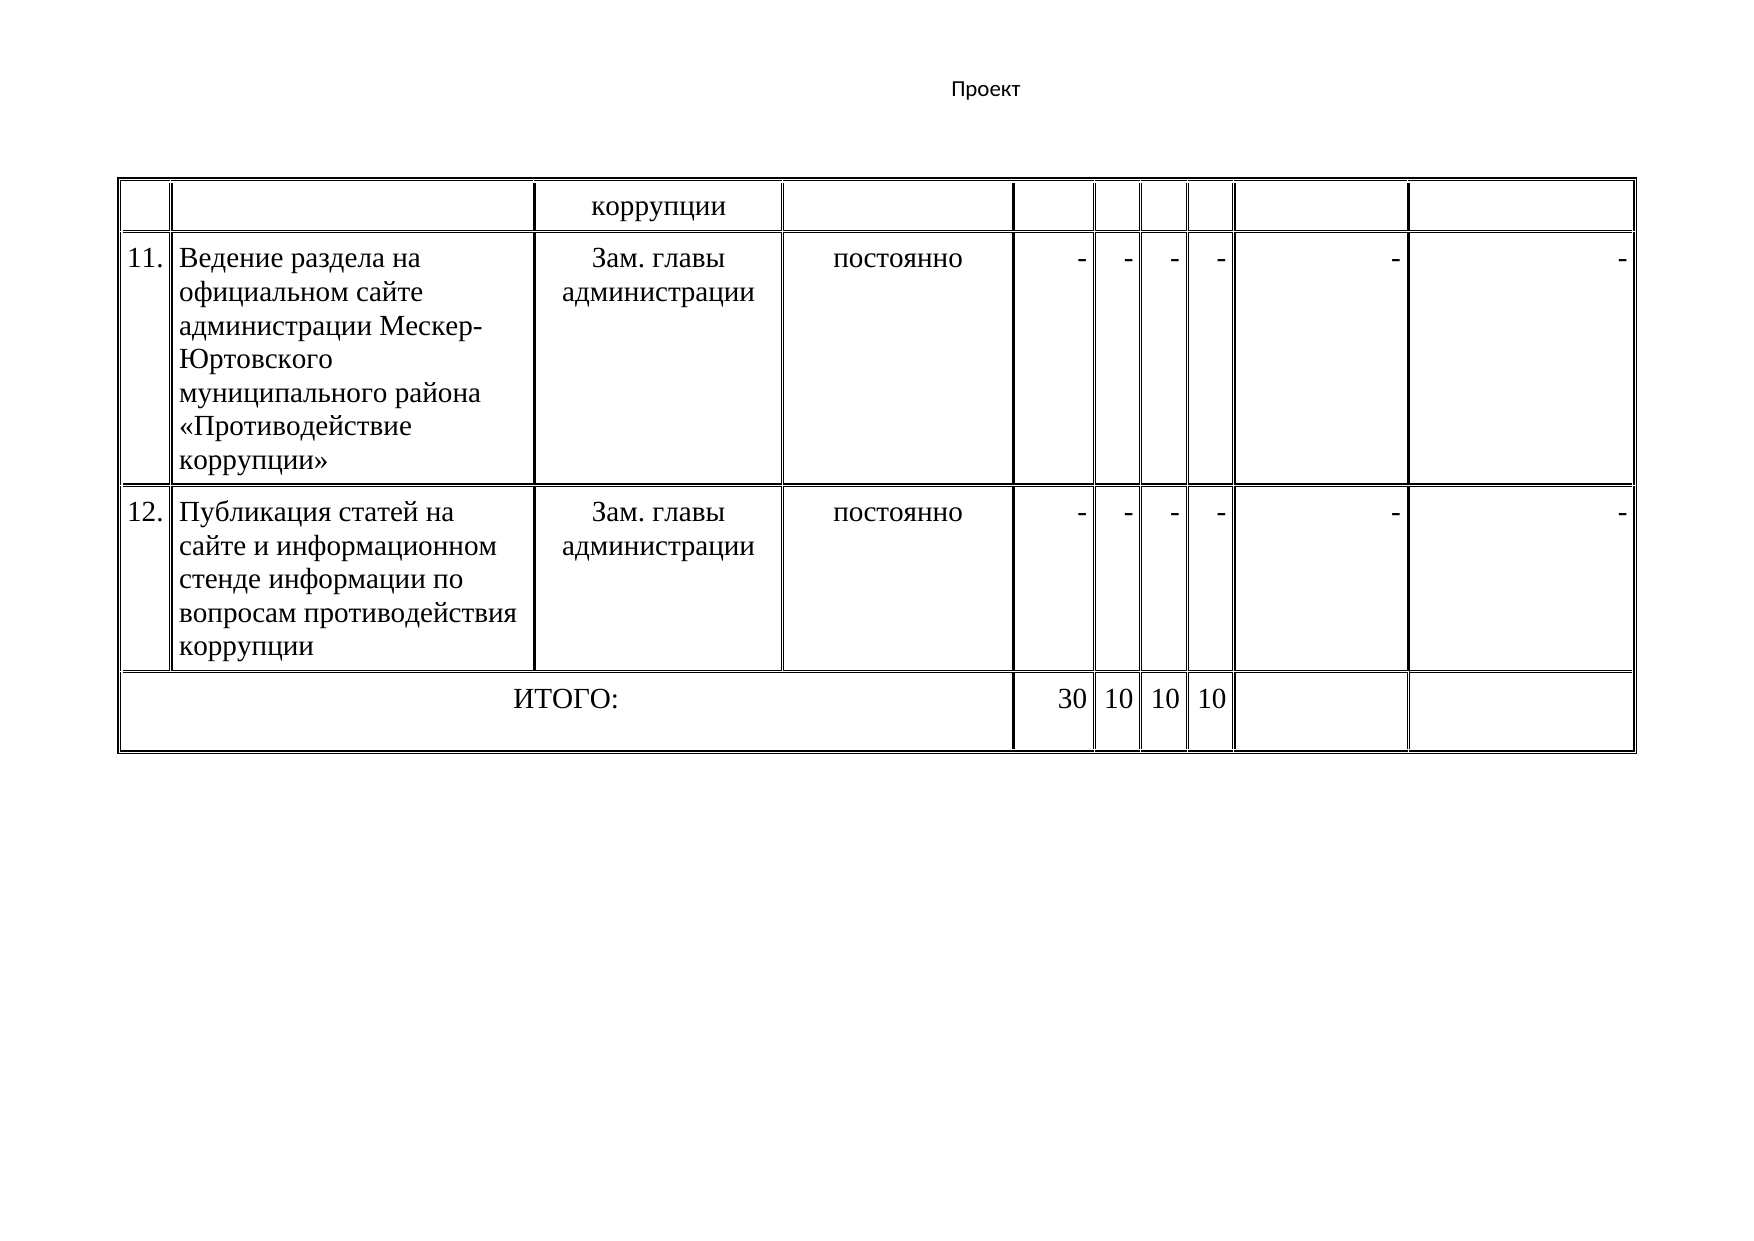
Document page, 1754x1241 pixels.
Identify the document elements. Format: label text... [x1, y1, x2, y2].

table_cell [171, 179, 534, 229]
table_cell - [1013, 181, 1094, 229]
table_cell - [1236, 233, 1407, 483]
table_cell 10 [1188, 670, 1234, 750]
table_cell 10 [1095, 673, 1141, 750]
table_cell - [1142, 233, 1186, 483]
table_cell - [1015, 233, 1093, 483]
table_cell - [1189, 233, 1232, 483]
table_cell [1234, 673, 1408, 750]
table_cell - [1410, 483, 1634, 670]
table_cell - [1096, 487, 1139, 670]
table_cell постоянно [784, 233, 1012, 483]
table_cell Зам. главы администрации [536, 233, 781, 483]
table_cell 12. [121, 483, 169, 670]
table_cell Ведение раздела на официальном сайте администрации Мескер-Юртовского муниципального района «Противодействие коррупции» [173, 233, 533, 483]
table_cell 30 [1013, 673, 1094, 750]
table_cell 10 [1141, 673, 1187, 750]
table_cell - [1408, 181, 1633, 229]
table_cell - [1142, 487, 1186, 670]
table_cell 10. [121, 179, 171, 229]
table_cell ИТОГО: [119, 670, 1013, 750]
table_cell - [1015, 487, 1093, 670]
table_cell 11. [121, 230, 169, 483]
table_cell - [1234, 179, 1408, 229]
table_cell Публикация статей на сайте и информационном стенде информации по вопросам противодействия коррупции [173, 487, 533, 670]
table_cell - [1141, 181, 1187, 229]
table_cell - [1095, 181, 1141, 229]
table_cell постоянно [784, 487, 1012, 670]
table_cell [534, 181, 783, 229]
table_cell - [1188, 179, 1234, 229]
table_cell - [1410, 230, 1634, 483]
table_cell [783, 181, 1013, 229]
table_cell Зам. главы администрации [536, 487, 781, 670]
table_cell [1408, 670, 1633, 750]
table_cell - [1096, 233, 1139, 483]
table_cell - [1189, 487, 1232, 670]
table_cell - [1236, 487, 1407, 670]
